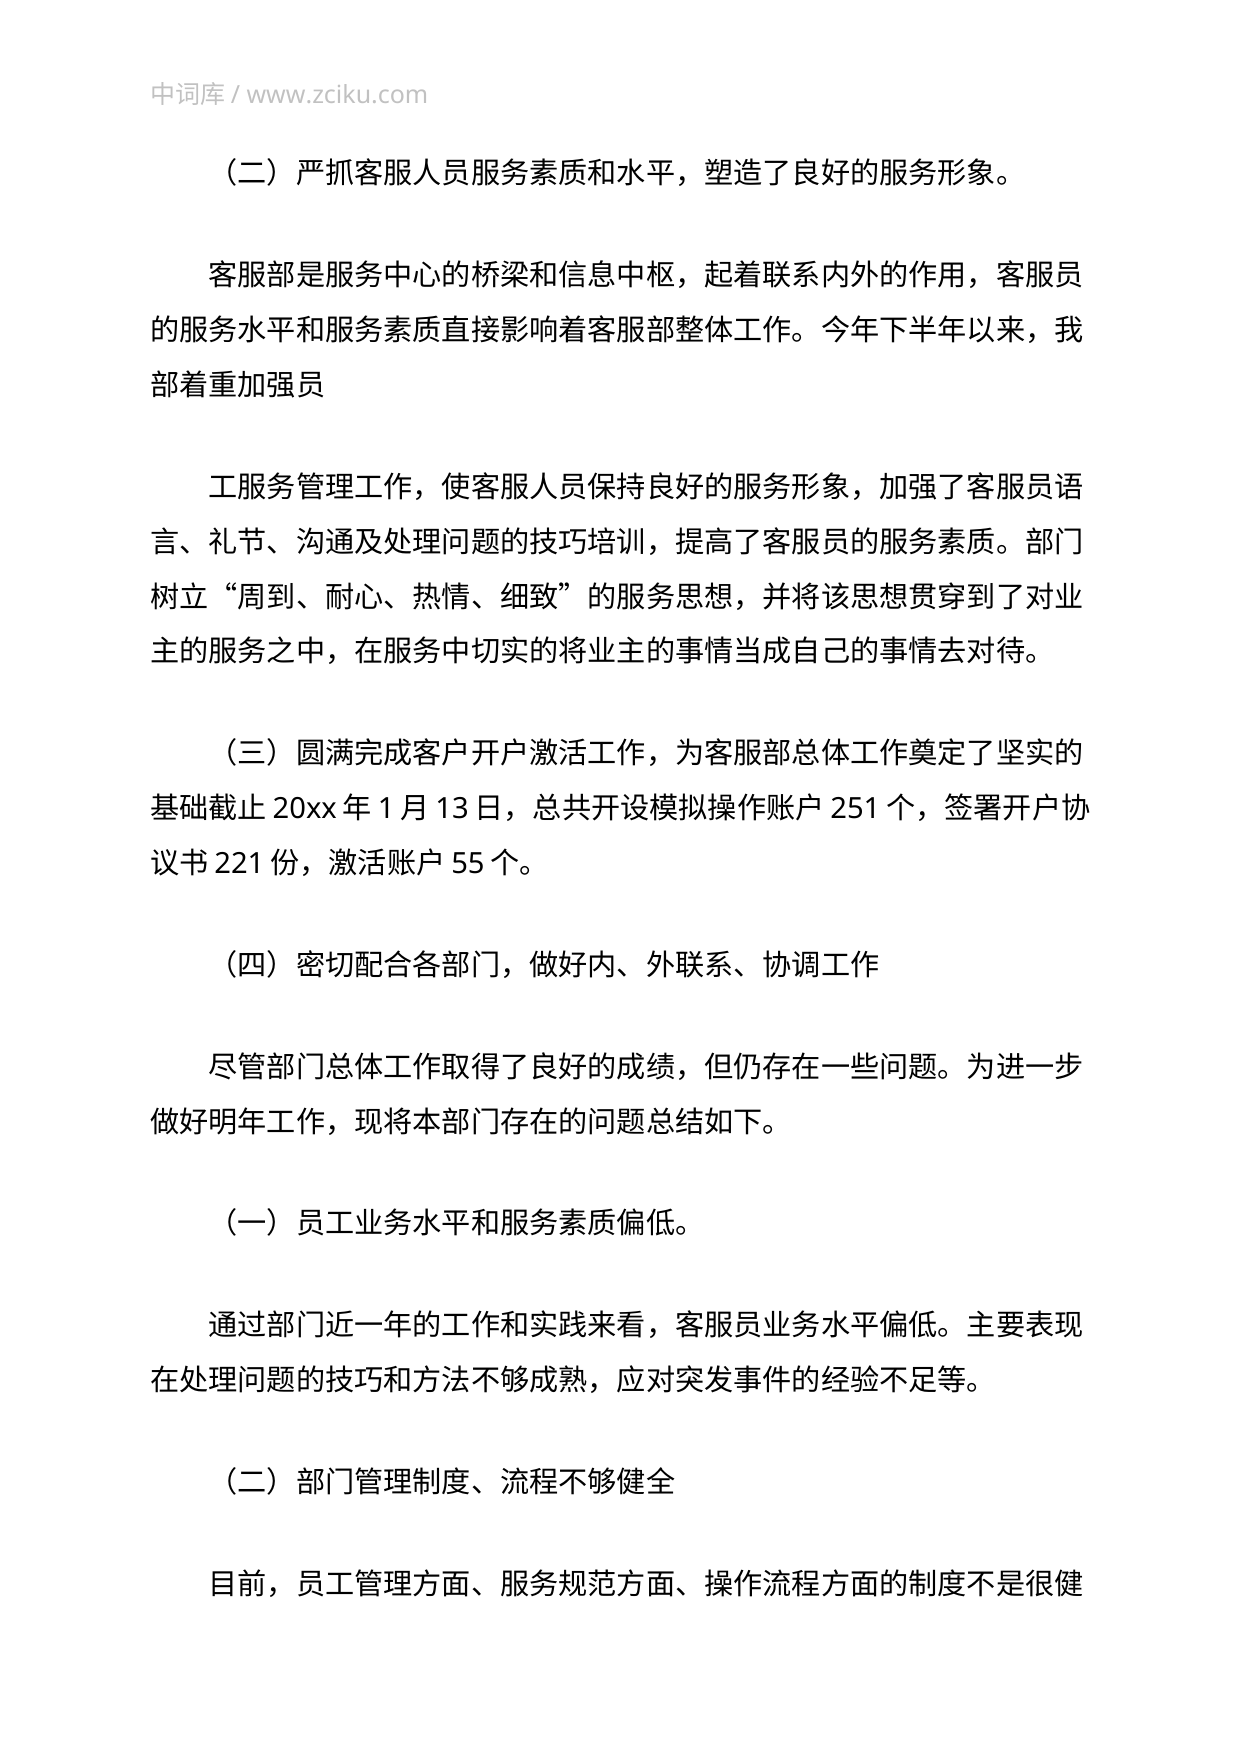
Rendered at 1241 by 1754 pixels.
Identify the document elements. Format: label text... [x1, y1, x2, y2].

text 工服务管理工作，使客服人员保持良好的服务形象，加强了客服员语言、礼节、沟通及处理问题的技巧培训，提高了客服员的服务素质。部门树立“周到、耐心、热情、细致”的服务思想，并将该思想贯穿到了对业主的服务之中，在服务中切实的将业主的事情当成自己的事情去对待。 [150, 463, 1090, 670]
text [150, 1560, 1090, 1603]
text 尽管部门总体工作取得了良好的成绩，但仍存在一些问题。为进一步做好明年工作，现将本部门存在的问题总结如下。 [150, 1043, 1090, 1141]
text 通过部门近一年的工作和实践来看，客服员业务水平偏低。主要表现在处理问题的技巧和方法不够成熟，应对突发事件的经验不足等。 [150, 1302, 1090, 1399]
text （二）严抓客服人员服务素质和水平，塑造了良好的服务形象。 [150, 150, 1090, 192]
text （二）部门管理制度、流程不够健全 [150, 1458, 1090, 1501]
text （三）圆满完成客户开户激活工作，为客服部总体工作奠定了坚实的基础截止20xx年1月13日，总共开设模拟操作账户251个，签署开户协议书221份，激活账户55个。 [150, 730, 1090, 882]
text （四）密切配合各部门，做好内、外联系、协调工作 [150, 942, 1090, 984]
text （一）员工业务水平和服务素质偏低。 [150, 1200, 1090, 1242]
text 客服部是服务中心的桥梁和信息中枢，起着联系内外的作用，客服员的服务水平和服务素质直接影响着客服部整体工作。今年下半年以来，我部着重加强员 [150, 252, 1090, 404]
